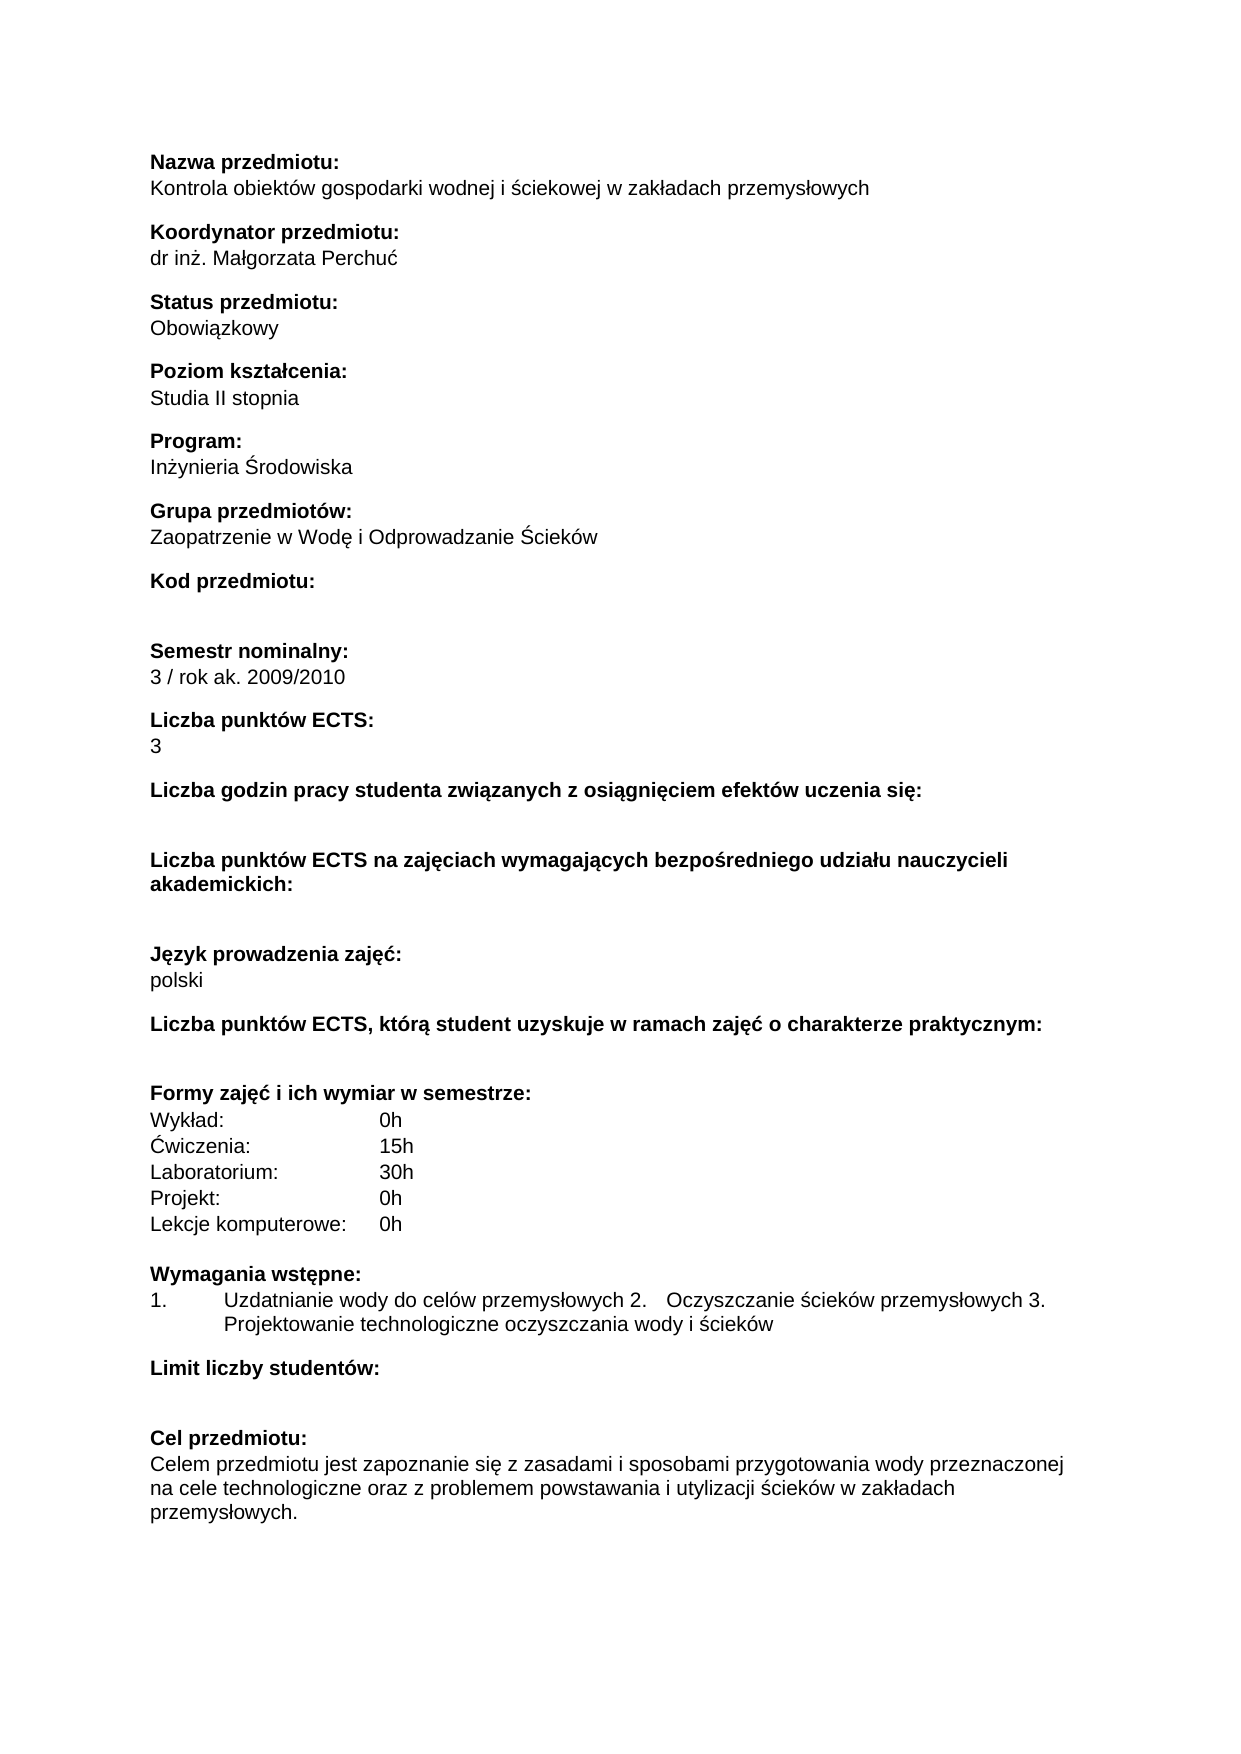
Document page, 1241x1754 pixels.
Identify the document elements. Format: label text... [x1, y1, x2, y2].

text Kontrola obiektów gospodarki wodnej i ściekowej w zakładach przemysłowych [150, 176, 1090, 200]
table_cell 30h [369, 1158, 597, 1184]
text Poziom kształcenia: [150, 359, 1090, 383]
text 3 / rok ak. 2009/2010 [150, 664, 1090, 688]
table_cell 0h [369, 1210, 597, 1236]
table_cell Ćwiczenia: [140, 1134, 367, 1158]
text Semestr nominalny: [150, 638, 1090, 662]
table_cell Laboratorium: [140, 1160, 367, 1184]
text Studia II stopnia [150, 385, 1090, 409]
text Koordynator przedmiotu: [150, 220, 1090, 244]
text polski [150, 968, 1090, 992]
table_cell 15h [369, 1132, 597, 1158]
text Grupa przedmiotów: [150, 499, 1090, 523]
text Zaopatrzenie w Wodę i Odprowadzanie Ścieków [150, 525, 1090, 549]
text Inżynieria Środowiska [150, 455, 1090, 479]
text Nazwa przedmiotu: [150, 150, 1090, 174]
table_cell 0h [369, 1184, 597, 1210]
text Obowiązkowy [150, 316, 1090, 339]
text Limit liczby studentów: [150, 1356, 1090, 1380]
text 3 [150, 734, 1090, 758]
text Kod przedmiotu: [150, 569, 1090, 593]
text Status przedmiotu: [150, 289, 1090, 313]
text Liczba godzin pracy studenta związanych z osiągnięciem efektów uczenia się: [150, 778, 1090, 802]
text Celem przedmiotu jest zapoznanie się z zasadami i sposobami przygotowania wody przeznaczonej na cele technologiczne oraz z problemem powstawania i utylizacji ścieków w zakładach przemysłowych. [150, 1452, 1090, 1523]
text Liczba punktów ECTS, którą student uzyskuje w ramach zajęć o charakterze praktycznym: [150, 1011, 1090, 1035]
text Program: [150, 429, 1090, 453]
text Wymagania wstępne: [150, 1262, 1090, 1286]
text dr inż. Małgorzata Perchuć [150, 246, 1090, 270]
table_cell Lekcje komputerowe: [140, 1212, 367, 1236]
table_cell Projekt: [140, 1186, 367, 1210]
table_header Wykład: [140, 1108, 367, 1132]
text 1. Uzdatnianie wody do celów przemysłowych 2. Oczyszczanie ścieków przemysłowych 3. Projektowanie technologiczne oczyszczania wody i ścieków [150, 1288, 1090, 1336]
text Cel przedmiotu: [150, 1426, 1090, 1449]
text Liczba punktów ECTS na zajęciach wymagających bezpośredniego udziału nauczycieli akademickich: [150, 848, 1090, 896]
text Język prowadzenia zajęć: [150, 942, 1090, 966]
table_header 0h [369, 1108, 597, 1132]
text Formy zajęć i ich wymiar w semestrze: [150, 1081, 1090, 1105]
text Liczba punktów ECTS: [150, 708, 1090, 732]
